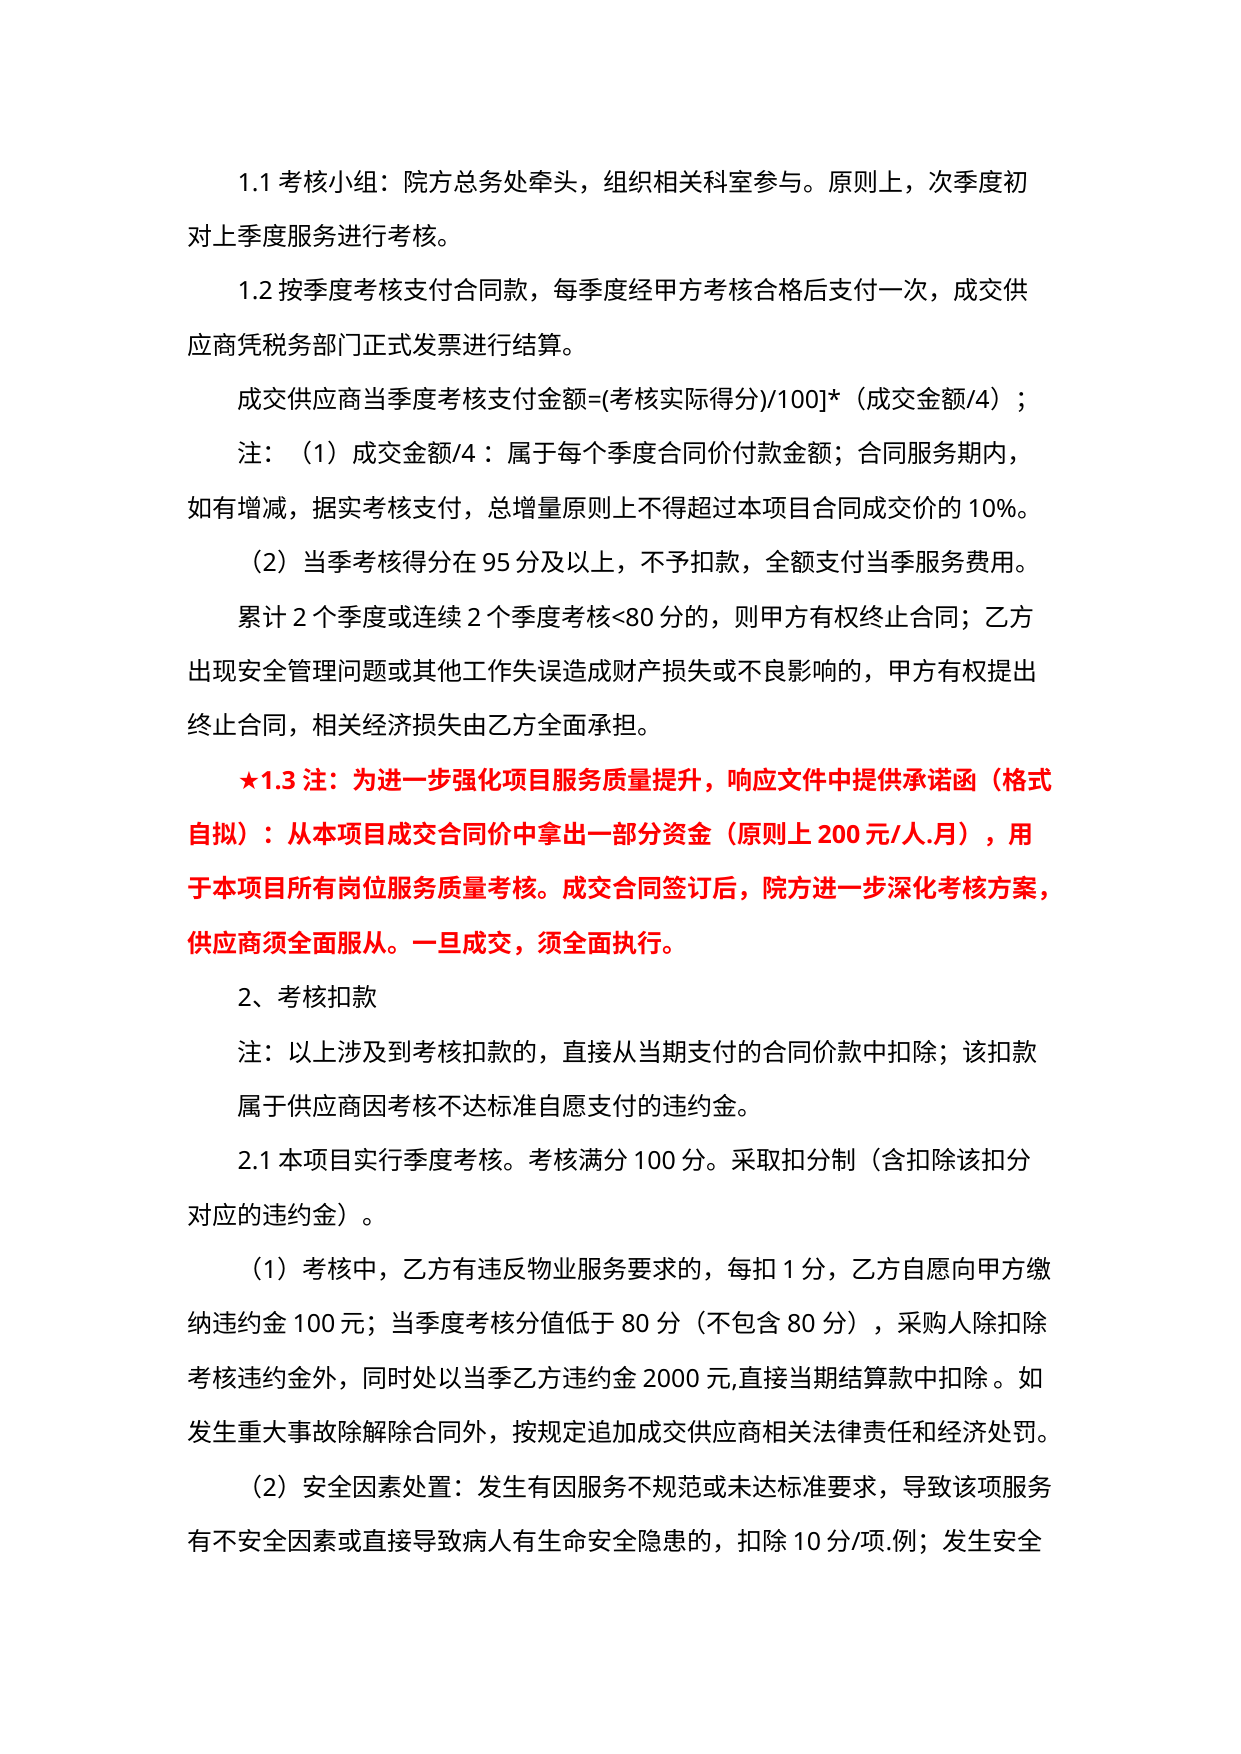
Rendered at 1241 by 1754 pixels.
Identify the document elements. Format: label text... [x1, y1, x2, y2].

text （1）考核中，乙方有违反物业服务要求的，每扣1分，乙方自愿向甲方缴纳违约金100元；当季度考核分值低于 80 分（不包含 80 分），采购人除扣除考核违约金外，同时处以当季乙方违约金2000 元,直接当期结算款中扣除 。如发生重大事故除解除合同外，按规定追加成交供应商相关法律责任和经济处罚。 [187, 1249, 1053, 1449]
text 属于供应商因考核不达标准自愿支付的违约金。 [187, 1086, 1053, 1123]
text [187, 1467, 1053, 1558]
text ★1.3 注：为进一步强化项目服务质量提升，响应文件中提供承诺函（格式自拟）：从本项目成交合同价中拿出一部分资金（原则上200元/人.月），用于本项目所有岗位服务质量考核。成交合同签订后，院方进一步深化考核方案，供应商须全面服从。一旦成交，须全面执行。 [187, 760, 1053, 959]
text 1.2按季度考核支付合同款，每季度经甲方考核合格后支付一次，成交供应商凭税务部门正式发票进行结算。 [187, 271, 1053, 361]
text 累计2个季度或连续2个季度考核<80分的，则甲方有权终止合同；乙方出现安全管理问题或其他工作失误造成财产损失或不良影响的，甲方有权提出终止合同，相关经济损失由乙方全面承担。 [187, 597, 1053, 742]
text 2、考核扣款 [187, 978, 1053, 1014]
text （2）当季考核得分在95分及以上，不予扣款，全额支付当季服务费用。 [187, 543, 1053, 579]
text 1.1考核小组：院方总务处牵头，组织相关科室参与。原则上，次季度初对上季度服务进行考核。 [187, 162, 1053, 253]
text 成交供应商当季度考核支付金额=(考核实际得分)/100]*（成交金额/4）； [187, 379, 1053, 416]
text 注：以上涉及到考核扣款的，直接从当期支付的合同价款中扣除；该扣款 [187, 1032, 1053, 1068]
text 注：（1）成交金额/4 ：属于每个季度合同价付款金额；合同服务期内，如有增减，据实考核支付，总增量原则上不得超过本项目合同成交价的10%。 [187, 434, 1053, 524]
text 2.1本项目实行季度考核。考核满分100分。采取扣分制（含扣除该扣分对应的违约金）。 [187, 1141, 1053, 1231]
